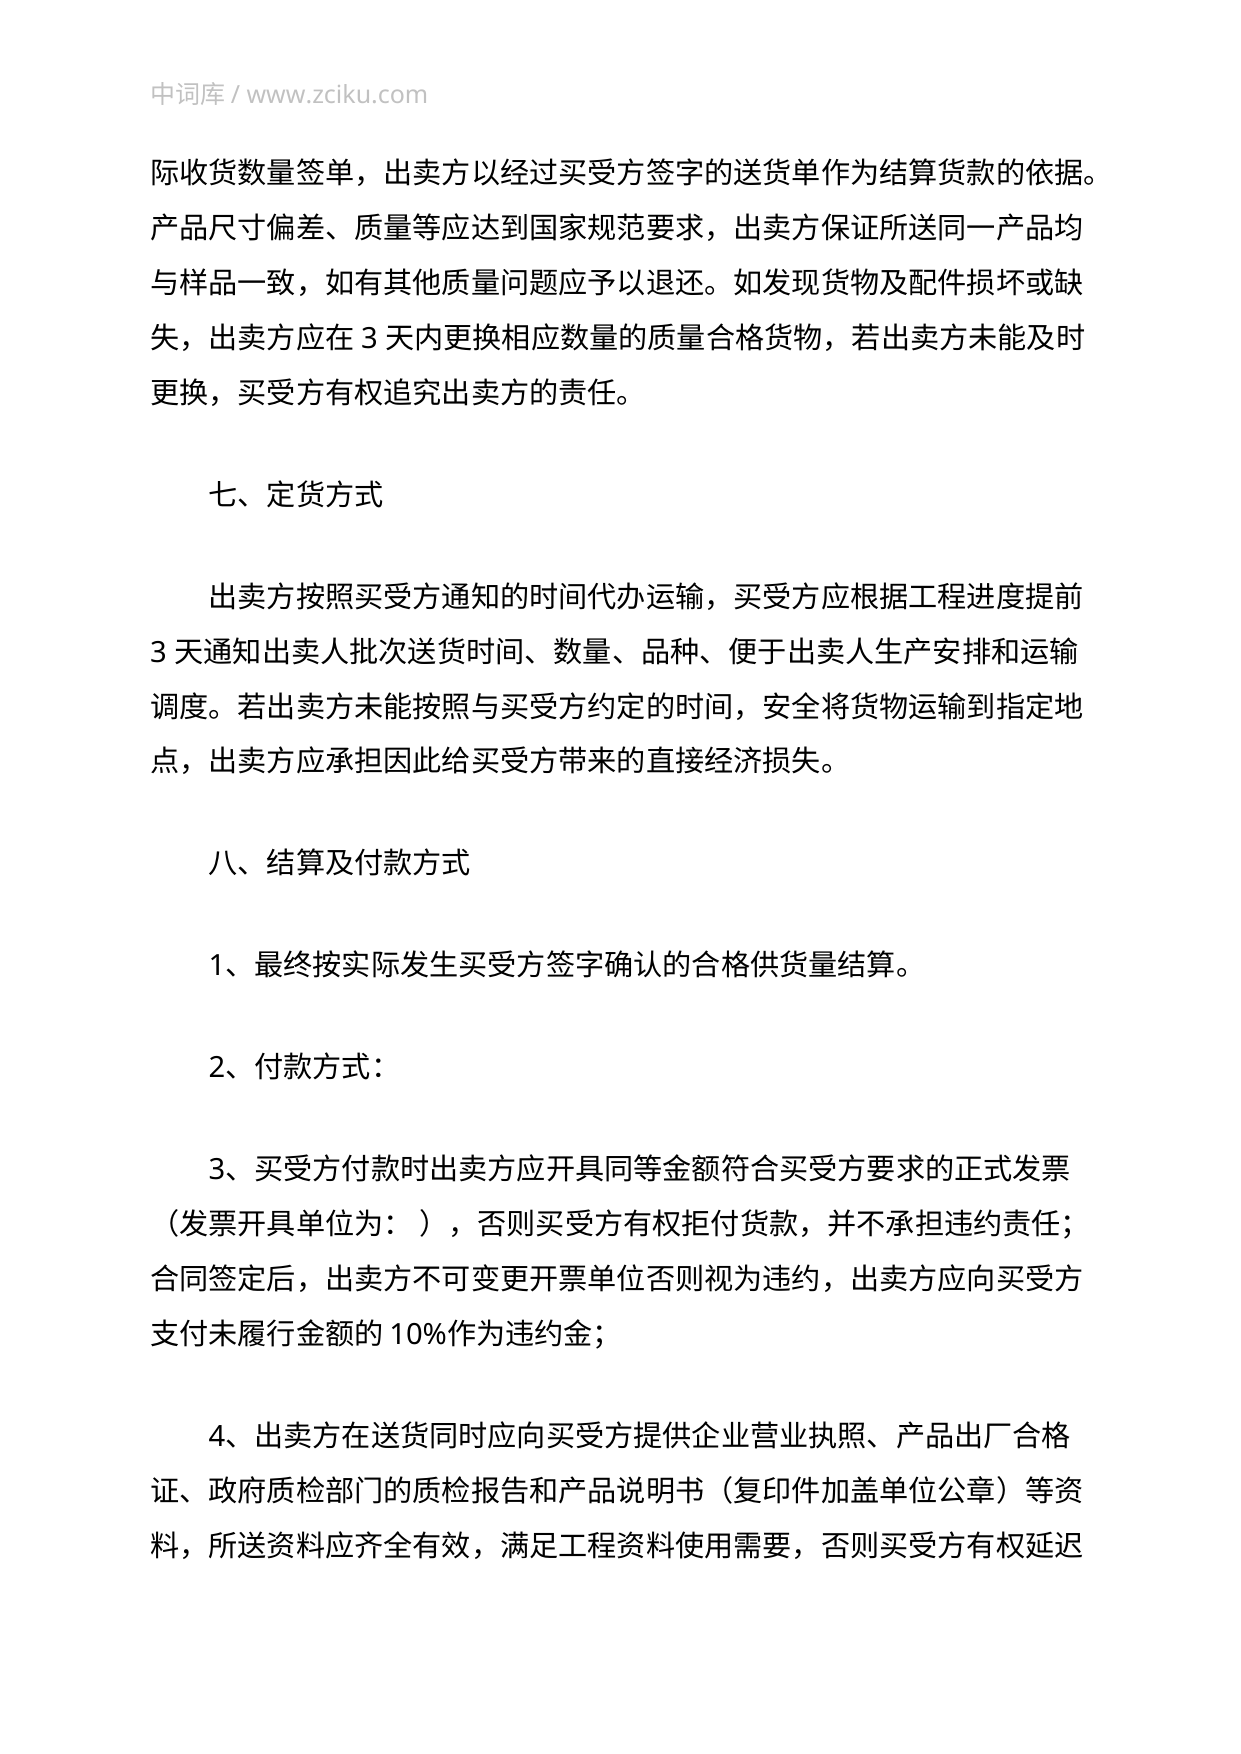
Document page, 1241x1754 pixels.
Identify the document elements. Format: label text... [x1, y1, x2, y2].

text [150, 150, 1090, 412]
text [150, 1412, 1090, 1564]
text 3、买受方付款时出卖方应开具同等金额符合买受方要求的正式发票（发票开具单位为： ），否则买受方有权拒付货款，并不承担违约责任；合同签定后，出卖方不可变更开票单位否则视为违约，出卖方应向买受方支付未履行金额的10%作为违约金； [150, 1146, 1090, 1353]
text 七、定货方式 [150, 471, 1090, 514]
text 八、结算及付款方式 [150, 840, 1090, 882]
text 出卖方按照买受方通知的时间代办运输，买受方应根据工程进度提前 3 天通知出卖人批次送货时间、数量、品种、便于出卖人生产安排和运输调度。若出卖方未能按照与买受方约定的时间，安全将货物运输到指定地点，出卖方应承担因此给买受方带来的直接经济损失。 [150, 573, 1090, 780]
text 1、最终按实际发生买受方签字确认的合格供货量结算。 [150, 942, 1090, 984]
text 2、付款方式： [150, 1043, 1090, 1086]
